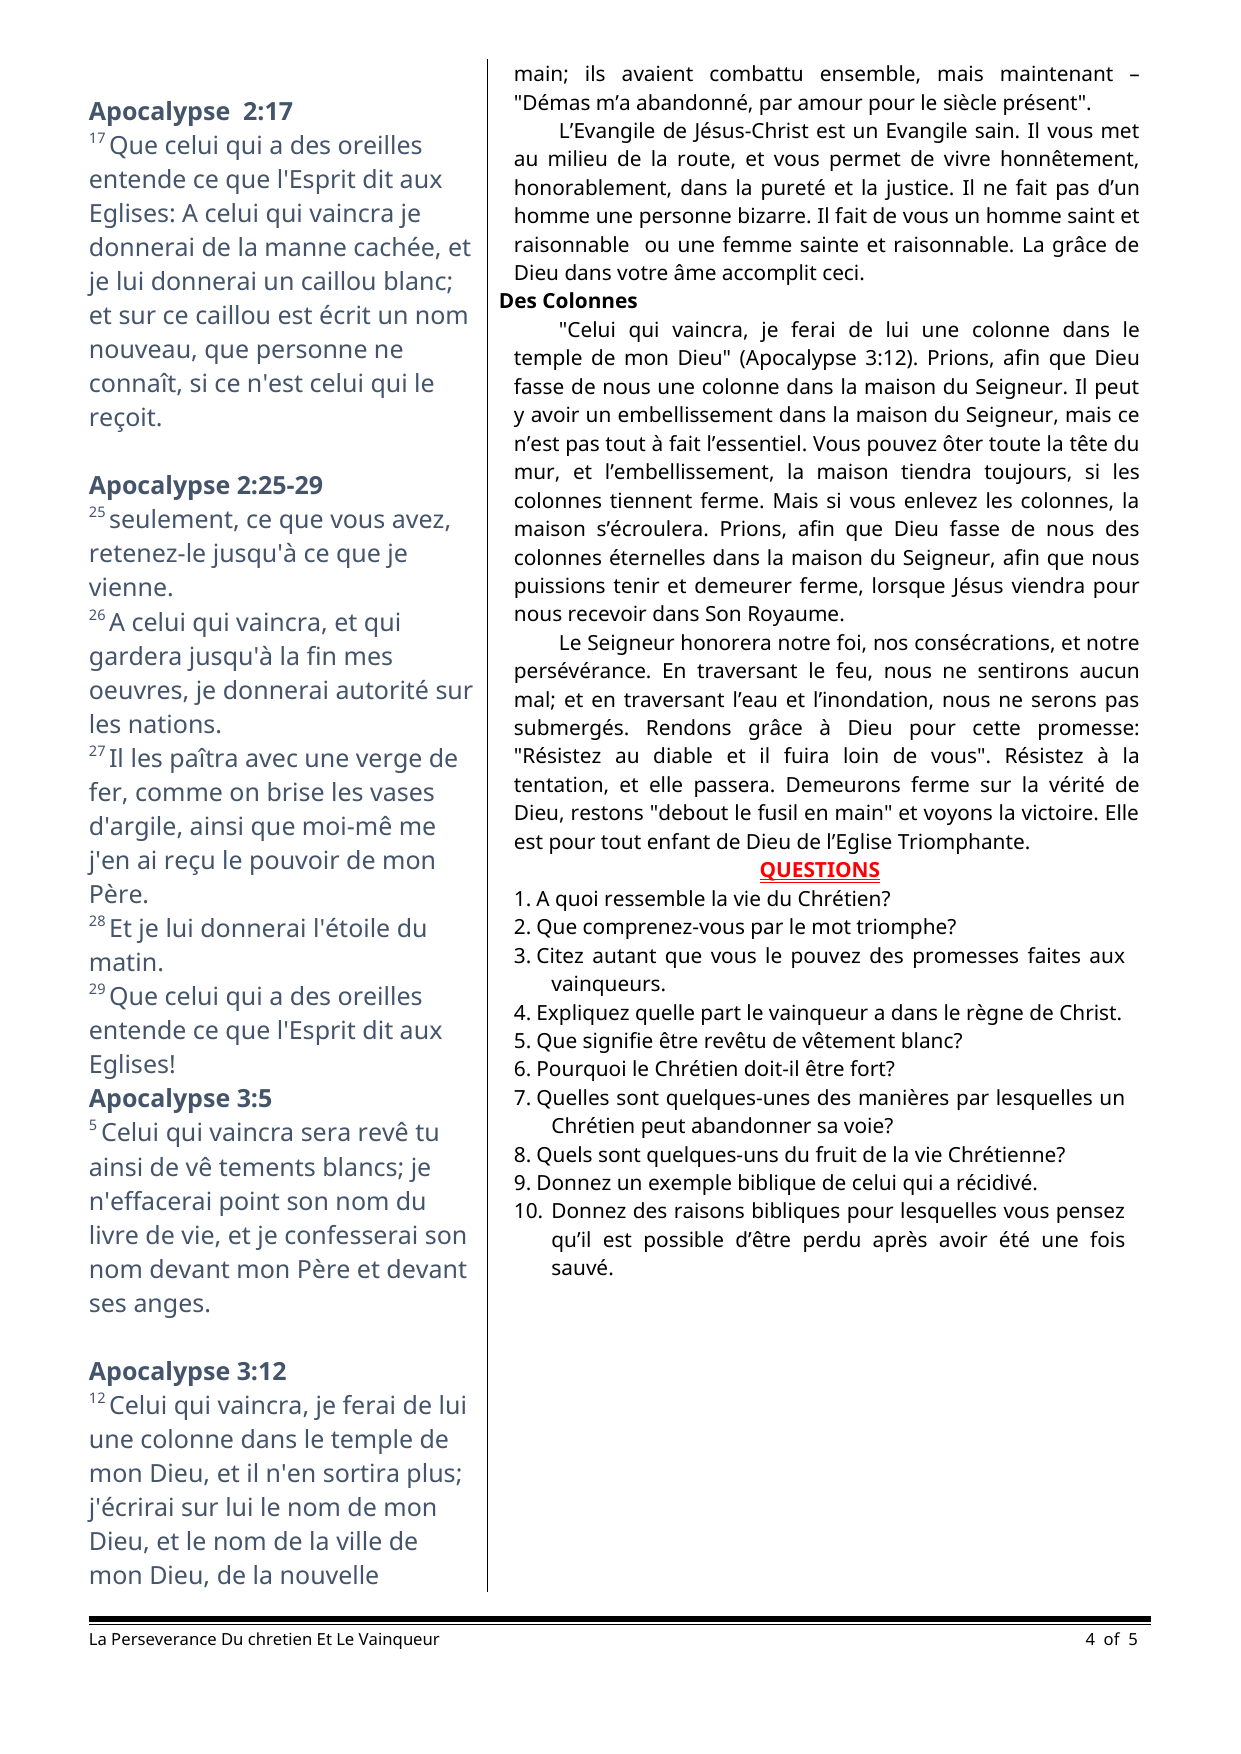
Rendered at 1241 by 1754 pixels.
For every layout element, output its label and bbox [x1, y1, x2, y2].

table_cell [488, 59, 1152, 1592]
